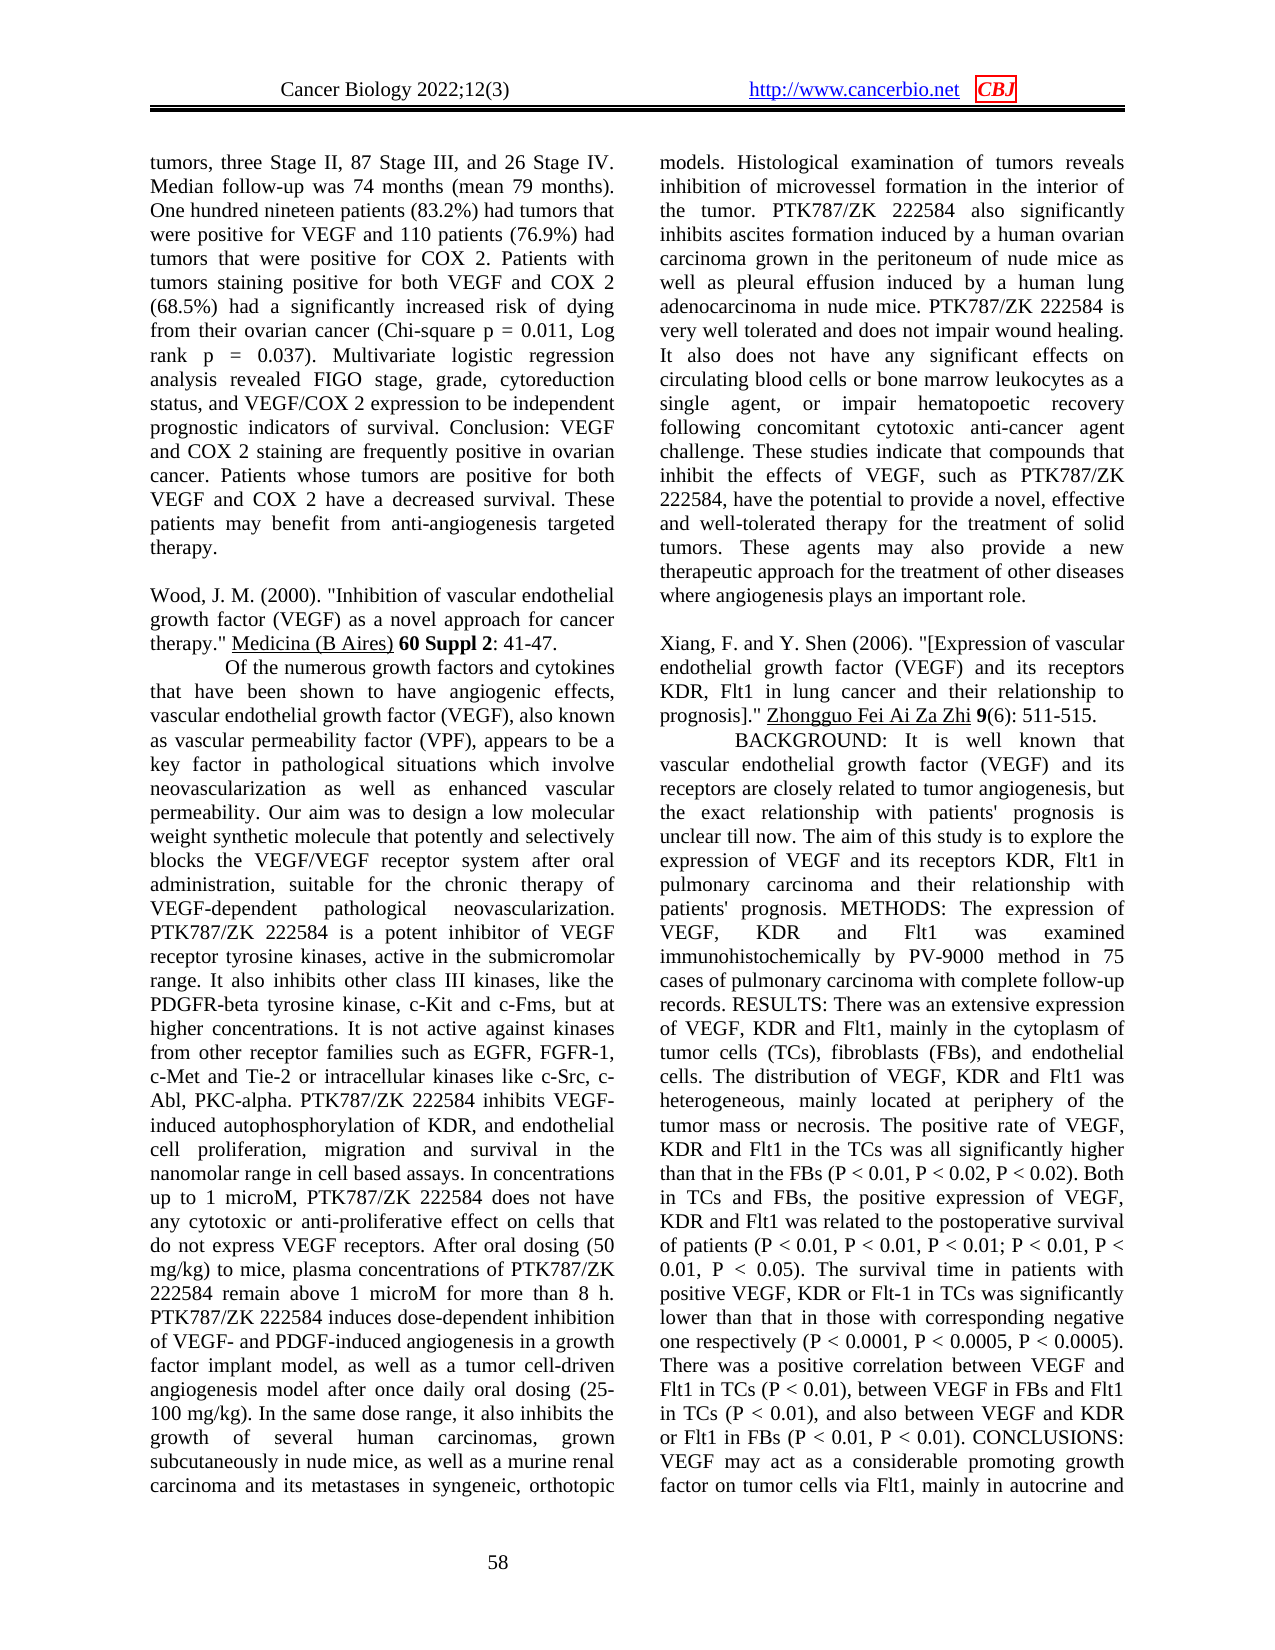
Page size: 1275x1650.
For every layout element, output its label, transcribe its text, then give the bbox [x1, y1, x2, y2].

text Xiang, F. and Y. Shen (2006). "[Expression of vascular endothelial growth factor (VEGF) and its receptors KDR, Flt1 in lung cancer and their relationship to prognosis]." Zhongguo Fei Ai Za Zhi 9(6): 511-515. [659, 631, 1125, 727]
text Of the numerous growth factors and cytokines that have been shown to have angiogenic effects, vascular endothelial growth factor (VEGF), also known as vascular permeability factor (VPF), appears to be a key factor in pathological situations which involve neovascularization as well as enhanced vascular permeability. Our aim was to design a low molecular weight synthetic molecule that potently and selectively blocks the VEGF/VEGF receptor system after oral administration, suitable for the chronic therapy of VEGF-dependent pathological neovascularization. PTK787/ZK 222584 is a potent inhibitor of VEGF receptor tyrosine kinases, active in the submicromolar range. It also inhibits other class III kinases, like the PDGFR-beta tyrosine kinase, c-Kit and c-Fms, but at higher concentrations. It is not active against kinases from other receptor families such as EGFR, FGFR-1, c-Met and Tie-2 or intracellular kinases like c-Src, c-Abl, PKC-alpha. PTK787/ZK 222584 inhibits VEGF-induced autophosphorylation of KDR, and endothelial cell proliferation, migration and survival in the nanomolar range in cell based assays. In concentrations up to 1 microM, PTK787/ZK 222584 does not have any cytotoxic or anti-proliferative effect on cells that do not express VEGF receptors. After oral dosing (50 mg/kg) to mice, plasma concentrations of PTK787/ZK 222584 remain above 1 microM for more than 8 h. PTK787/ZK 222584 induces dose-dependent inhibition of VEGF- and PDGF-induced angiogenesis in a growth factor implant model, as well as a tumor cell-driven angiogenesis model after once daily oral dosing (25-100 mg/kg). In the same dose range, it also inhibits the growth of several human carcinomas, grown subcutaneously in nude mice, as well as a murine renal carcinoma and its metastases in syngeneic, orthotopic models. Histological examination of tumors reveals inhibition of microvessel formation in the interior of the tumor. PTK787/ZK 222584 also significantly inhibits ascites formation induced by a human ovarian carcinoma grown in the peritoneum of nude mice as well as pleural effusion induced by a human lung adenocarcinoma in nude mice. PTK787/ZK 222584 is very well tolerated and does not impair wound healing. It also does not have any significant effects on circulating blood cells or bone marrow leukocytes as a single agent, or impair hematopoetic recovery following concomitant cytotoxic anti-cancer agent challenge. These studies indicate that compounds that inhibit the effects of VEGF, such as PTK787/ZK 222584, have the potential to provide a novel, effective and well-tolerated therapy for the treatment of solid tumors. These agents may also provide a new therapeutic approach for the treatment of other diseases where angiogenesis plays an important role. [659, 150, 1125, 607]
text Wood, J. M. (2000). "Inhibition of vascular endothelial growth factor (VEGF) as a novel approach for cancer therapy." Medicina (B Aires) 60 Suppl 2: 41-47. [150, 583, 615, 655]
text Of the numerous growth factors and cytokines that have been shown to have angiogenic effects, vascular endothelial growth factor (VEGF), also known as vascular permeability factor (VPF), appears to be a key factor in pathological situations which involve neovascularization as well as enhanced vascular permeability. Our aim was to design a low molecular weight synthetic molecule that potently and selectively blocks the VEGF/VEGF receptor system after oral administration, suitable for the chronic therapy of VEGF-dependent pathological neovascularization. PTK787/ZK 222584 is a potent inhibitor of VEGF receptor tyrosine kinases, active in the submicromolar range. It also inhibits other class III kinases, like the PDGFR-beta tyrosine kinase, c-Kit and c-Fms, but at higher concentrations. It is not active against kinases from other receptor families such as EGFR, FGFR-1, c-Met and Tie-2 or intracellular kinases like c-Src, c-Abl, PKC-alpha. PTK787/ZK 222584 inhibits VEGF-induced autophosphorylation of KDR, and endothelial cell proliferation, migration and survival in the nanomolar range in cell based assays. In concentrations up to 1 microM, PTK787/ZK 222584 does not have any cytotoxic or anti-proliferative effect on cells that do not express VEGF receptors. After oral dosing (50 mg/kg) to mice, plasma concentrations of PTK787/ZK 222584 remain above 1 microM for more than 8 h. PTK787/ZK 222584 induces dose-dependent inhibition of VEGF- and PDGF-induced angiogenesis in a growth factor implant model, as well as a tumor cell-driven angiogenesis model after once daily oral dosing (25-100 mg/kg). In the same dose range, it also inhibits the growth of several human carcinomas, grown subcutaneously in nude mice, as well as a murine renal carcinoma and its metastases in syngeneic, orthotopic models. Histological examination of tumors reveals inhibition of microvessel formation in the interior of the tumor. PTK787/ZK 222584 also significantly inhibits ascites formation induced by a human ovarian carcinoma grown in the peritoneum of nude mice as well as pleural effusion induced by a human lung adenocarcinoma in nude mice. PTK787/ZK 222584 is very well tolerated and does not impair wound healing. It also does not have any significant effects on circulating blood cells or bone marrow leukocytes as a single agent, or impair hematopoetic recovery following concomitant cytotoxic anti-cancer agent challenge. These studies indicate that compounds that inhibit the effects of VEGF, such as PTK787/ZK 222584, have the potential to provide a novel, effective and well-tolerated therapy for the treatment of solid tumors. These agents may also provide a new therapeutic approach for the treatment of other diseases where angiogenesis plays an important role. [150, 655, 615, 1497]
